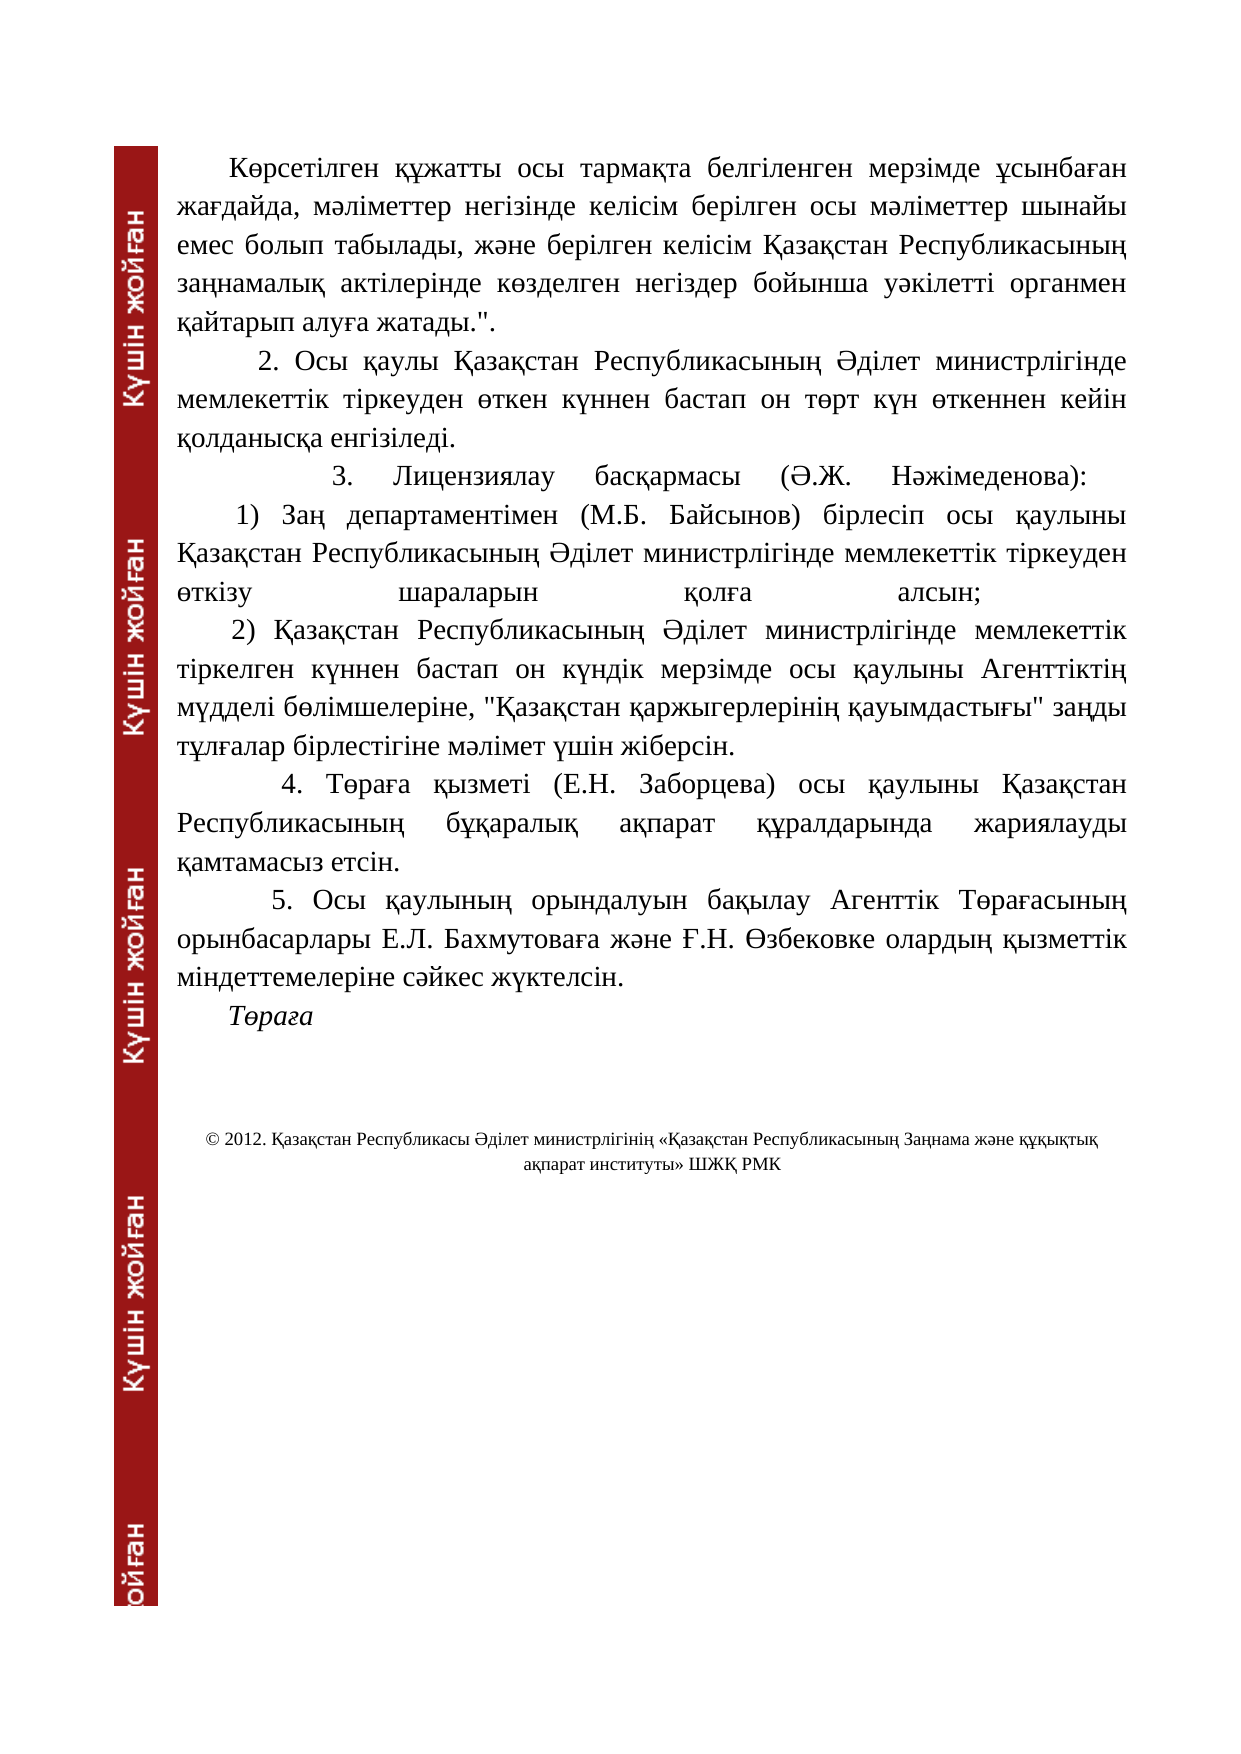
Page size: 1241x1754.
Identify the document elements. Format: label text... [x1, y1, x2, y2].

picture [114, 338, 158, 343]
text 4. Төраға қызметі (Е.Н. Заборцева) осы қаулыны Қазақстан Республикасының бұқаралық ақпарат құралдарында жариялауды қамтамасыз етсін. [112, 767, 1128, 877]
text © 2012. Қазақстан Республикасы Әділет министрлігінің «Қазақстан Республикасының Заңнама және құқықтық ақпарат институты» ШЖҚ РМК [112, 1128, 1128, 1174]
picture [114, 877, 158, 882]
picture [114, 1174, 158, 1606]
text Төраға [112, 998, 1128, 1031]
text 5. Осы қаулының орындалуын бақылау Агенттік Төрағасының орынбасарлары Е.Л. Бахмутоваға және Ғ.Н. Өзбековке олардың қызметтік міндеттемелеріне сәйкес жүктелсін. [112, 882, 1128, 993]
text 3. Лицензиялау басқармасы (Ә.Ж. Нәжімеденова): 1) Заң департаментімен (М.Б. Байсынов) бірлесіп осы қаулыны Қазақстан Республикасының Әділет министрлігінде мемлекеттік тіркеуден өткізу шараларын қолға алсын; 2) Қазақстан Республикасының Әділет министрлігінде мемлекеттік тіркелген күннен бастап он күндік мерзімде осы қаулыны Агенттіктің мүдделі бөлімшелеріне, "Қазақстан қаржыгерлерінің қауымдастығы" заңды тұлғалар бірлестігіне мәлімет үшін жіберсін. [112, 458, 1128, 762]
picture [114, 762, 158, 767]
picture [114, 146, 158, 150]
picture [114, 453, 158, 458]
text 2. Осы қаулы Қазақстан Республикасының Әділет министрлігінде мемлекеттік тіркеуден өткен күннен бастап он төрт күн өткеннен кейін қолданысқа енгізіледі. [112, 343, 1128, 453]
picture [114, 1031, 158, 1128]
picture [114, 993, 158, 998]
